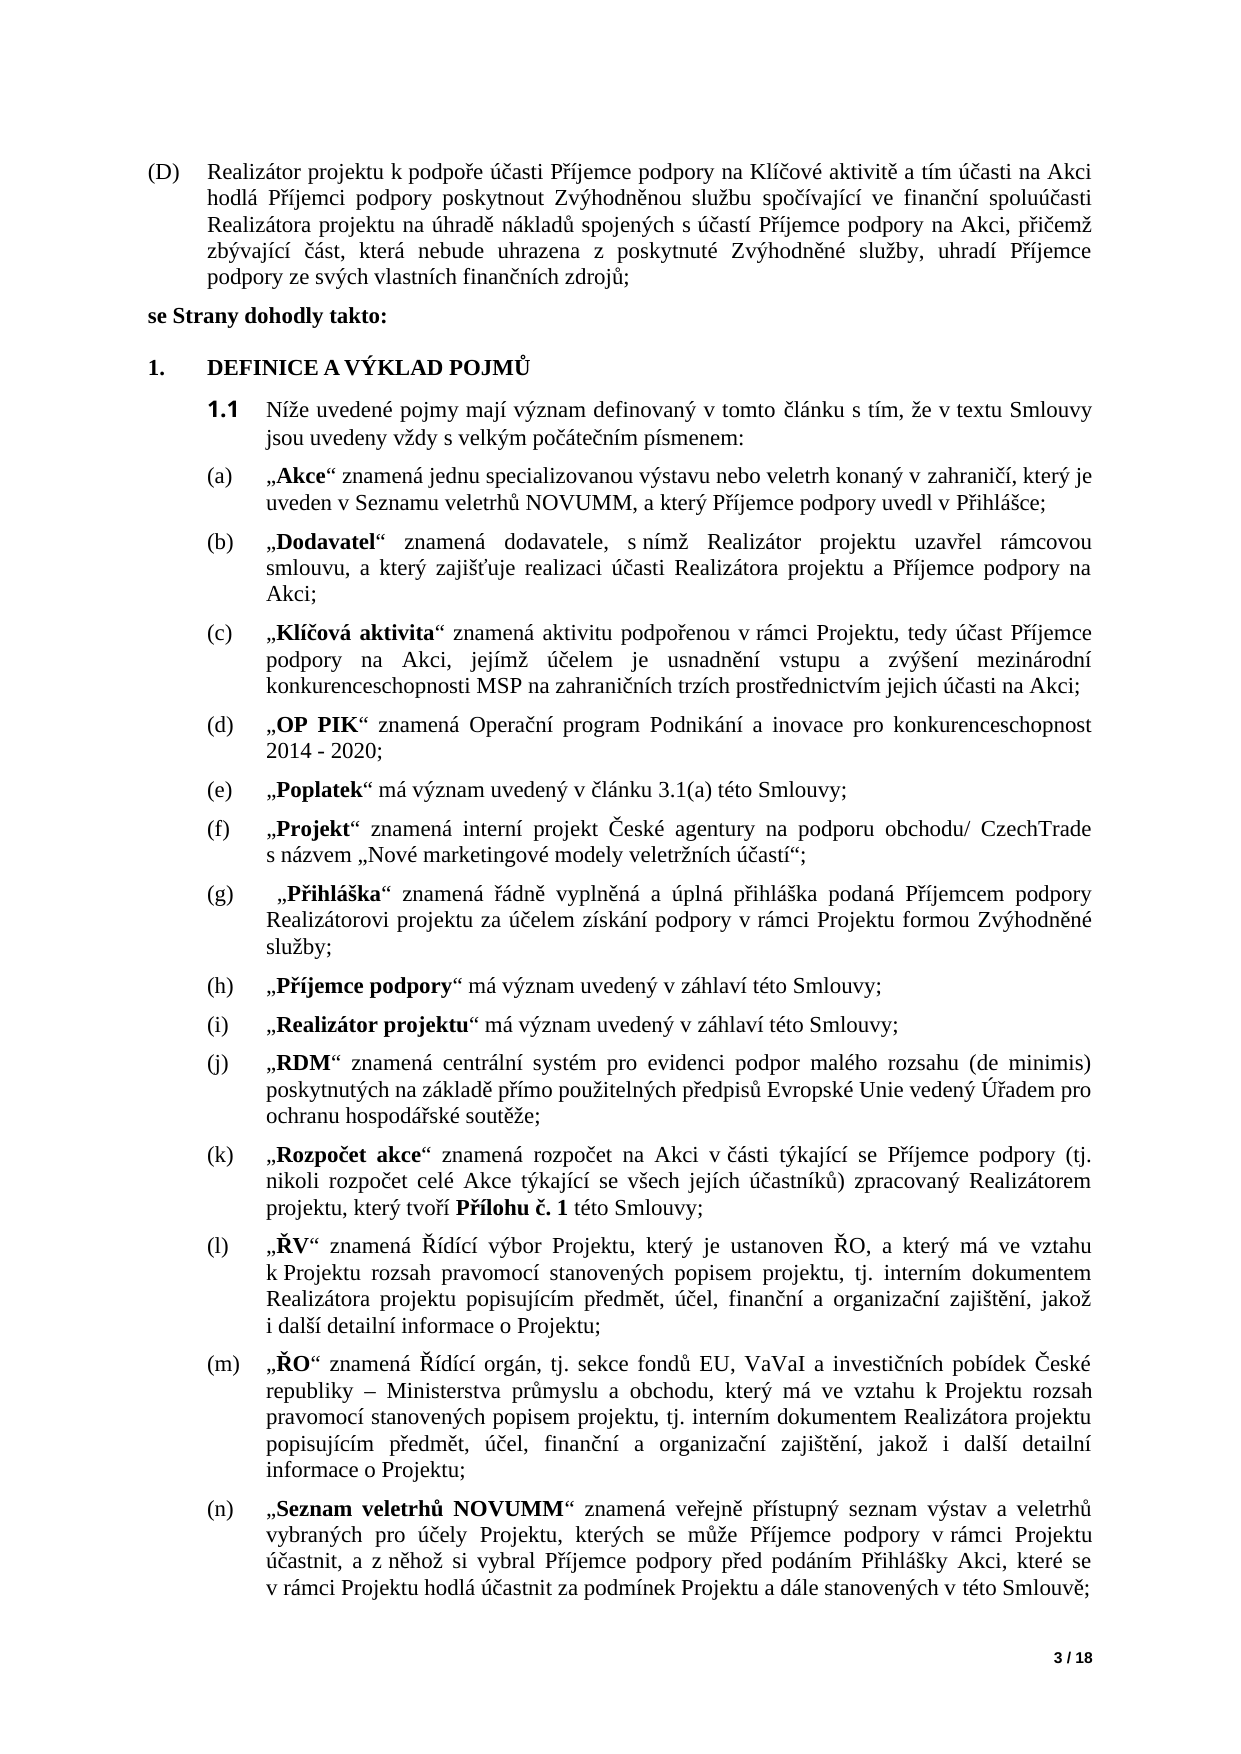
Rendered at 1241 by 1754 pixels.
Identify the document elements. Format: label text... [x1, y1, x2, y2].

text „Projekt“ znamená interní projekt České agentury na podporu obchodu/ CzechTrade s názvem „Nové marketingové modely veletržních účastí“; [207, 815, 1092, 868]
text „RDM“ znamená centrální systém pro evidenci podpor malého rozsahu (de minimis) poskytnutých na základě přímo použitelných předpisů Evropské Unie vedený Úřadem pro ochranu hospodářské soutěže; [207, 1049, 1092, 1128]
text „Dodavatel“ znamená dodavatele, s nímž Realizátor projektu uzavřel rámcovou smlouvu, a který zajišťuje realizaci účasti Realizátora projektu a Příjemce podpory na Akci; [207, 528, 1092, 607]
text „Klíčová aktivita“ znamená aktivitu podpořenou v rámci Projektu, tedy účast Příjemce podpory na Akci, jejímž účelem je usnadnění vstupu a zvýšení mezinárodní konkurenceschopnosti MSP na zahraničních trzích prostřednictvím jejich účasti na Akci; [207, 619, 1092, 698]
text „Realizátor projektu“ má význam uvedený v záhlaví této Smlouvy; [207, 1011, 1092, 1037]
list se Strany dohodly takto: [148, 302, 1092, 329]
text „ŘO“ znamená Řídící orgán, tj. sekce fondů EU, VaVaI a investičních pobídek České republiky – Ministerstva průmyslu a obchodu, který má ve vztahu k Projektu rozsah pravomocí stanovených popisem projektu, tj. interním dokumentem Realizátora projektu popisujícím předmět, účel, finanční a organizační zajištění, jakož i další detailní informace o Projektu; [207, 1351, 1092, 1482]
text „Rozpočet akce“ znamená rozpočet na Akci v části týkající se Příjemce podpory (tj. nikoli rozpočet celé Akce týkající se všech jejích účastníků) zpracovaný Realizátorem projektu, který tvoří Přílohu č. 1 této Smlouvy; [207, 1141, 1092, 1220]
text „Přihláška“ znamená řádně vyplněná a úplná přihláška podaná Příjemcem podpory Realizátorovi projektu za účelem získání podpory v rámci Projektu formou Zvýhodněné služby; [207, 880, 1092, 959]
text „Akce“ znamená jednu specializovanou výstavu nebo veletrh konaný v zahraničí, který je uveden v Seznamu veletrhů NOVUMM, a který Příjemce podpory uvedl v Přihlášce; [207, 463, 1092, 515]
text „ŘV“ znamená Řídící výbor Projektu, který je ustanoven ŘO, a který má ve vztahu k Projektu rozsah pravomocí stanovených popisem projektu, tj. interním dokumentem Realizátora projektu popisujícím předmět, účel, finanční a organizační zajištění, jakož i další detailní informace o Projektu; [207, 1233, 1092, 1338]
text „Příjemce podpory“ má význam uvedený v záhlaví této Smlouvy; [207, 972, 1092, 998]
text „Seznam veletrhů NOVUMM“ znamená veřejně přístupný seznam výstav a veletrhů vybraných pro účely Projektu, kterých se může Příjemce podpory v rámci Projektu účastnit, a z něhož si vybral Příjemce podpory před podáním Přihlášky Akci, které se v rámci Projektu hodlá účastnit za podmínek Projektu a dále stanovených v této Smlouvě; [207, 1495, 1092, 1600]
text „Poplatek“ má význam uvedený v článku 3.1(a) této Smlouvy; [207, 776, 1092, 802]
text Níže uvedené pojmy mají význam definovaný v tomto článku s tím, že v textu Smlouvy jsou uvedeny vždy s velkým počátečním písmenem: [207, 392, 1092, 450]
text „OP PIK“ znamená Operační program Podnikání a inovace pro konkurenceschopnost 2014 - 2020; [207, 711, 1092, 764]
text Realizátor projektu k podpoře účasti Příjemce podpory na Klíčové aktivitě a tím účasti na Akci hodlá Příjemci podpory poskytnout Zvýhodněnou službu spočívající ve finanční spoluúčasti Realizátora projektu na úhradě nákladů spojených s účastí Příjemce podpory na Akci, přičemž zbývající část, která nebude uhrazena z poskytnuté Zvýhodněné služby, uhradí Příjemce podpory ze svých vlastních finančních zdrojů; [148, 158, 1092, 290]
subtitle Definice A VÝKLAD POJMŮ [148, 354, 1092, 380]
